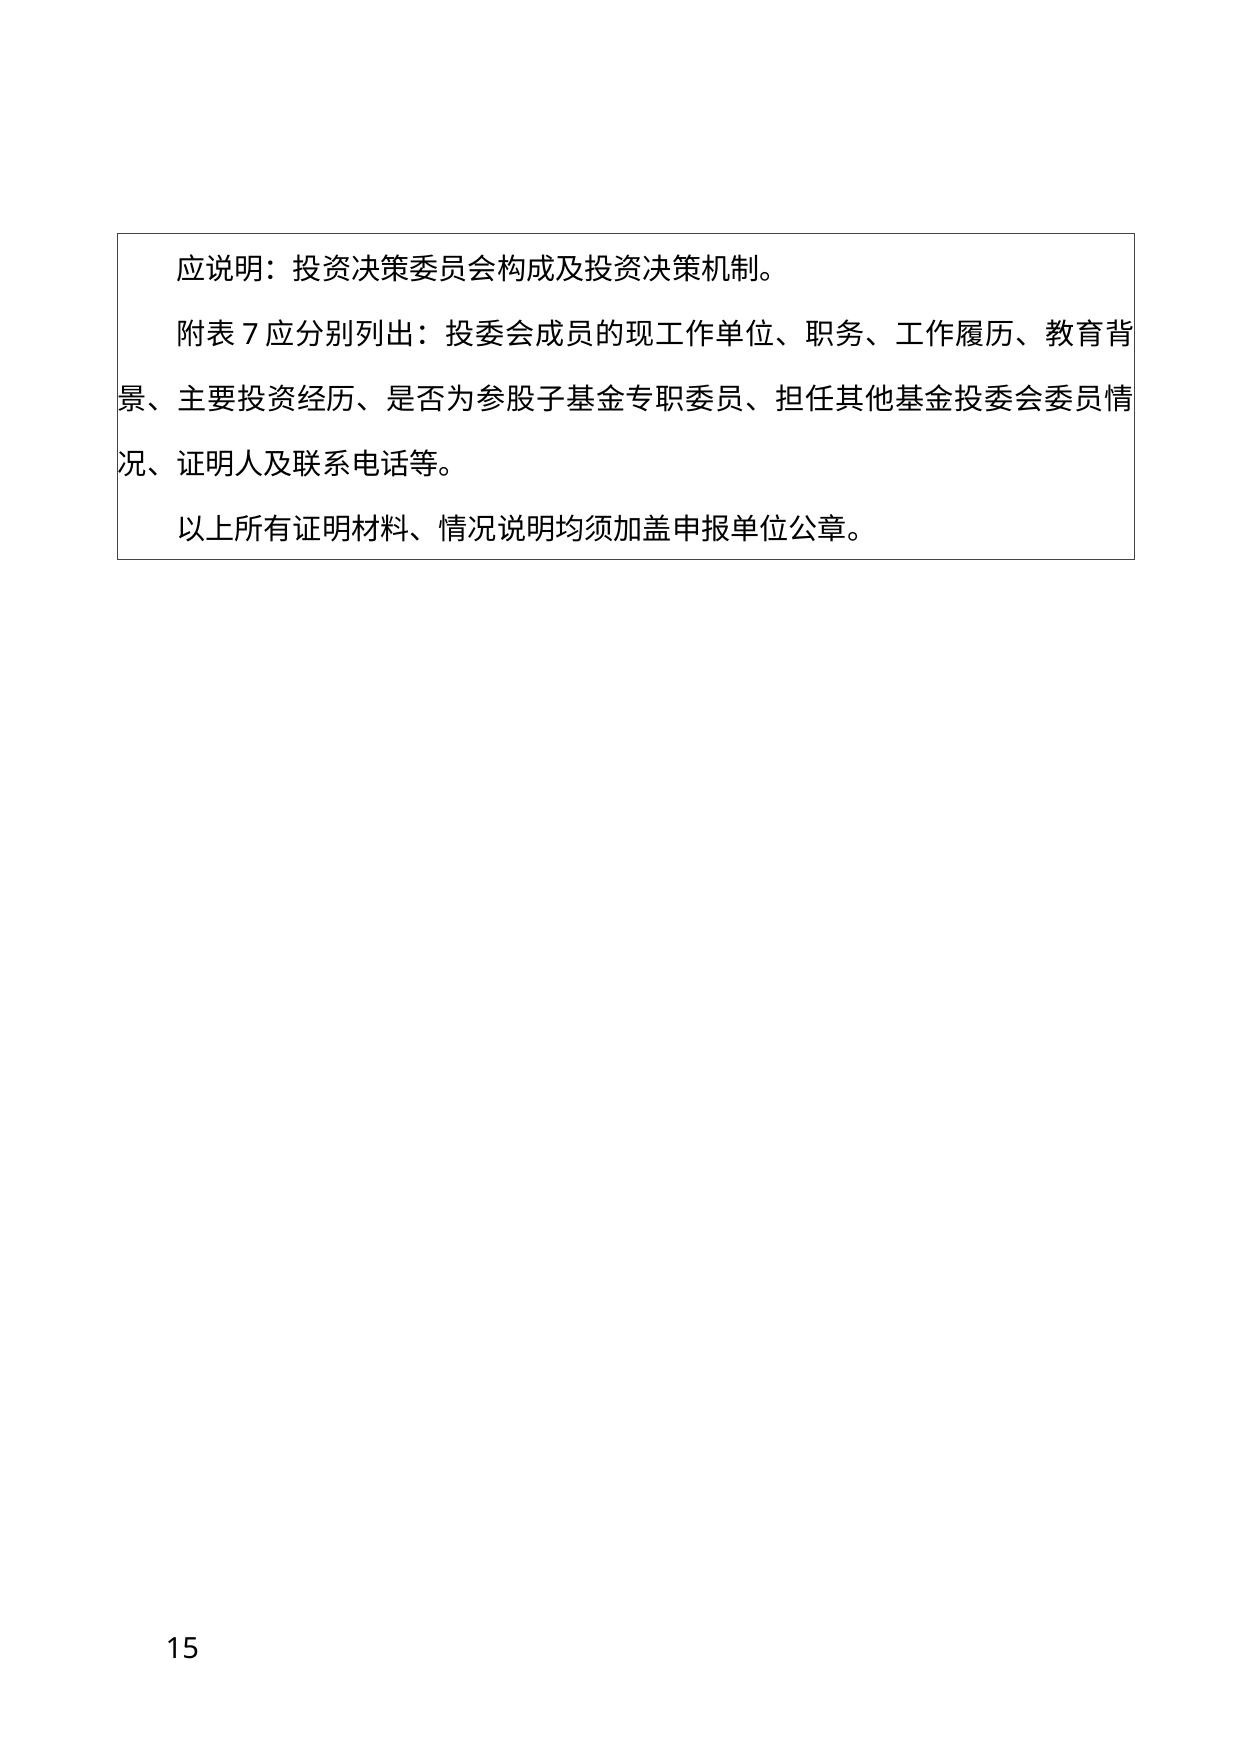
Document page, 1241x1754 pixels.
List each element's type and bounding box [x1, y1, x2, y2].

table_cell [118, 234, 1134, 559]
